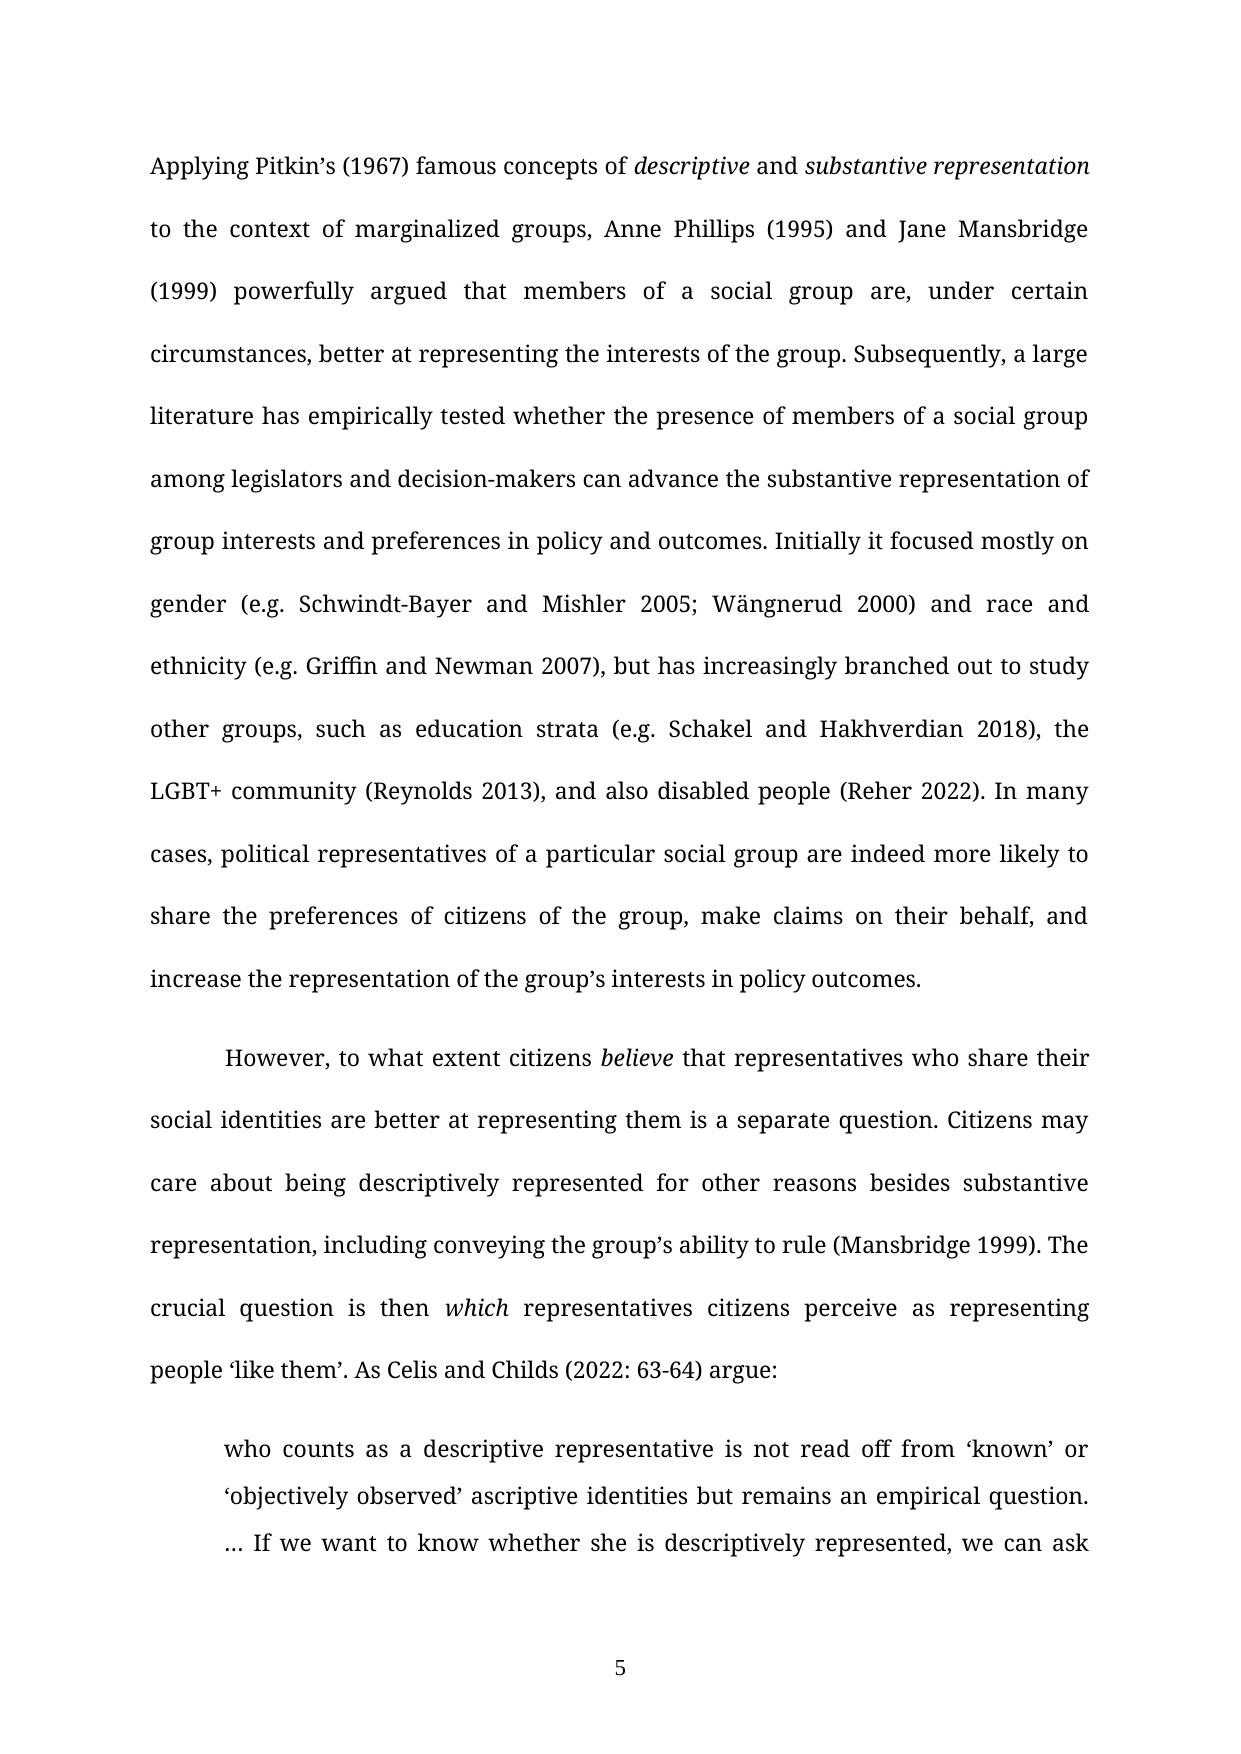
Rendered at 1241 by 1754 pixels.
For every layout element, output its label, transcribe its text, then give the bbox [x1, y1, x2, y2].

text However, to what extent citizens believe that representatives who share their social identities are better at representing them is a separate question. Citizens may care about being descriptively represented for other reasons besides substantive representation, including conveying the group’s ability to rule (Mansbridge 1999). The crucial question is then which representatives citizens perceive as representing people ‘like them’. As Celis and Childs (2022: 63-64) argue: [150, 1042, 1090, 1385]
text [224, 1433, 1090, 1558]
text Applying Pitkin’s (1967) famous concepts of descriptive and substantive representation to the context of marginalized groups, Anne Phillips (1995) and Jane Mansbridge (1999) powerfully argued that members of a social group are, under certain circumstances, better at representing the interests of the group. Subsequently, a large literature has empirically tested whether the presence of members of a social group among legislators and decision-makers can advance the substantive representation of group interests and preferences in policy and outcomes. Initially it focused mostly on gender (e.g. Schwindt-Bayer and Mishler 2005; Wängnerud 2000) and race and ethnicity (e.g. Griffin and Newman 2007), but has increasingly branched out to study other groups, such as education strata (e.g. Schakel and Hakhverdian 2018), the LGBT+ community (Reynolds 2013), and also disabled people (Reher 2022). In many cases, political representatives of a particular social group are indeed more likely to share the preferences of citizens of the group, make claims on their behalf, and increase the representation of the group’s interests in policy outcomes. [150, 150, 1090, 994]
